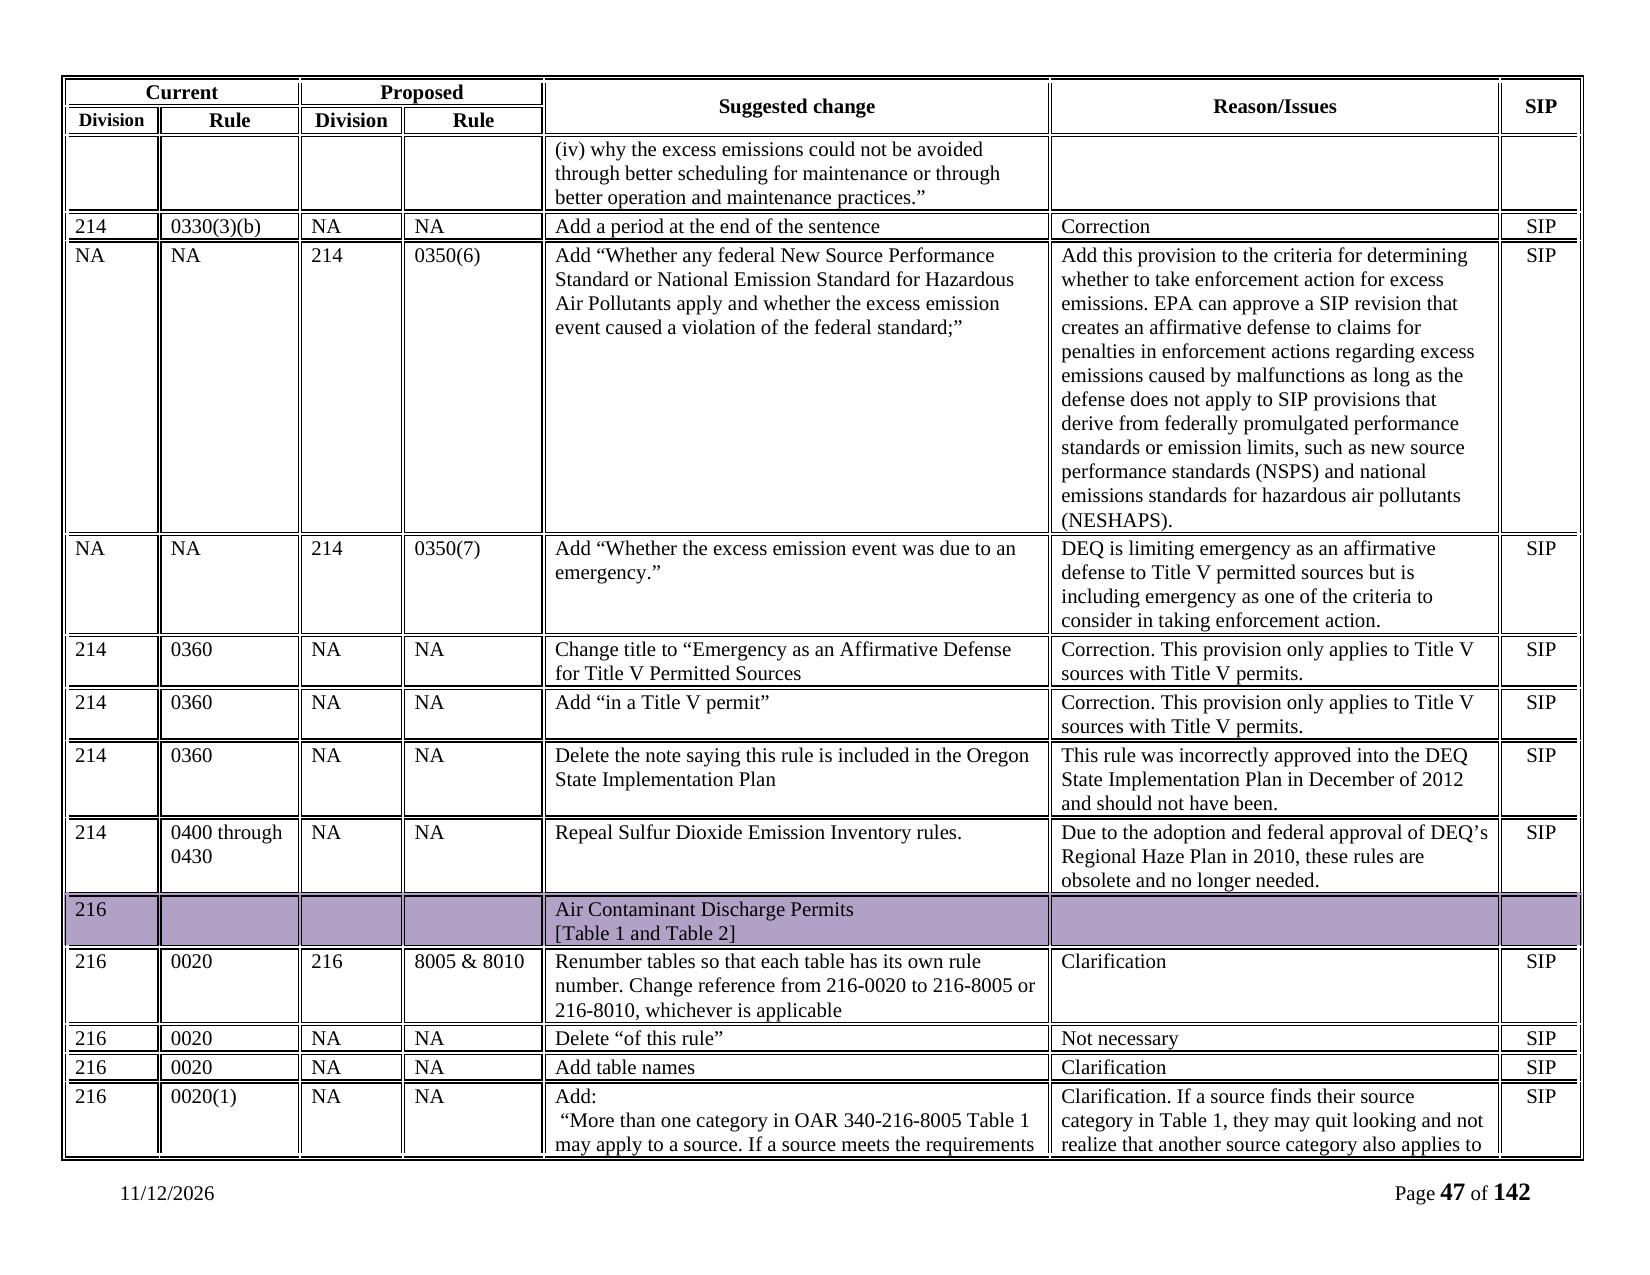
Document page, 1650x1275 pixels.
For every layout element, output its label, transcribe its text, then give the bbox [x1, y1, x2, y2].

table_header SIP [1500, 79, 1580, 132]
table_header Proposed [300, 77, 544, 104]
table_cell Rule [405, 108, 541, 132]
table_cell Rule [162, 108, 298, 132]
table_header Reason/Issues [1050, 77, 1500, 132]
table_header Current [64, 77, 300, 104]
table_cell Division [64, 104, 159, 132]
table_header Suggested change [544, 77, 1050, 132]
table_cell Division [302, 108, 401, 132]
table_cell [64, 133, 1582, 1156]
